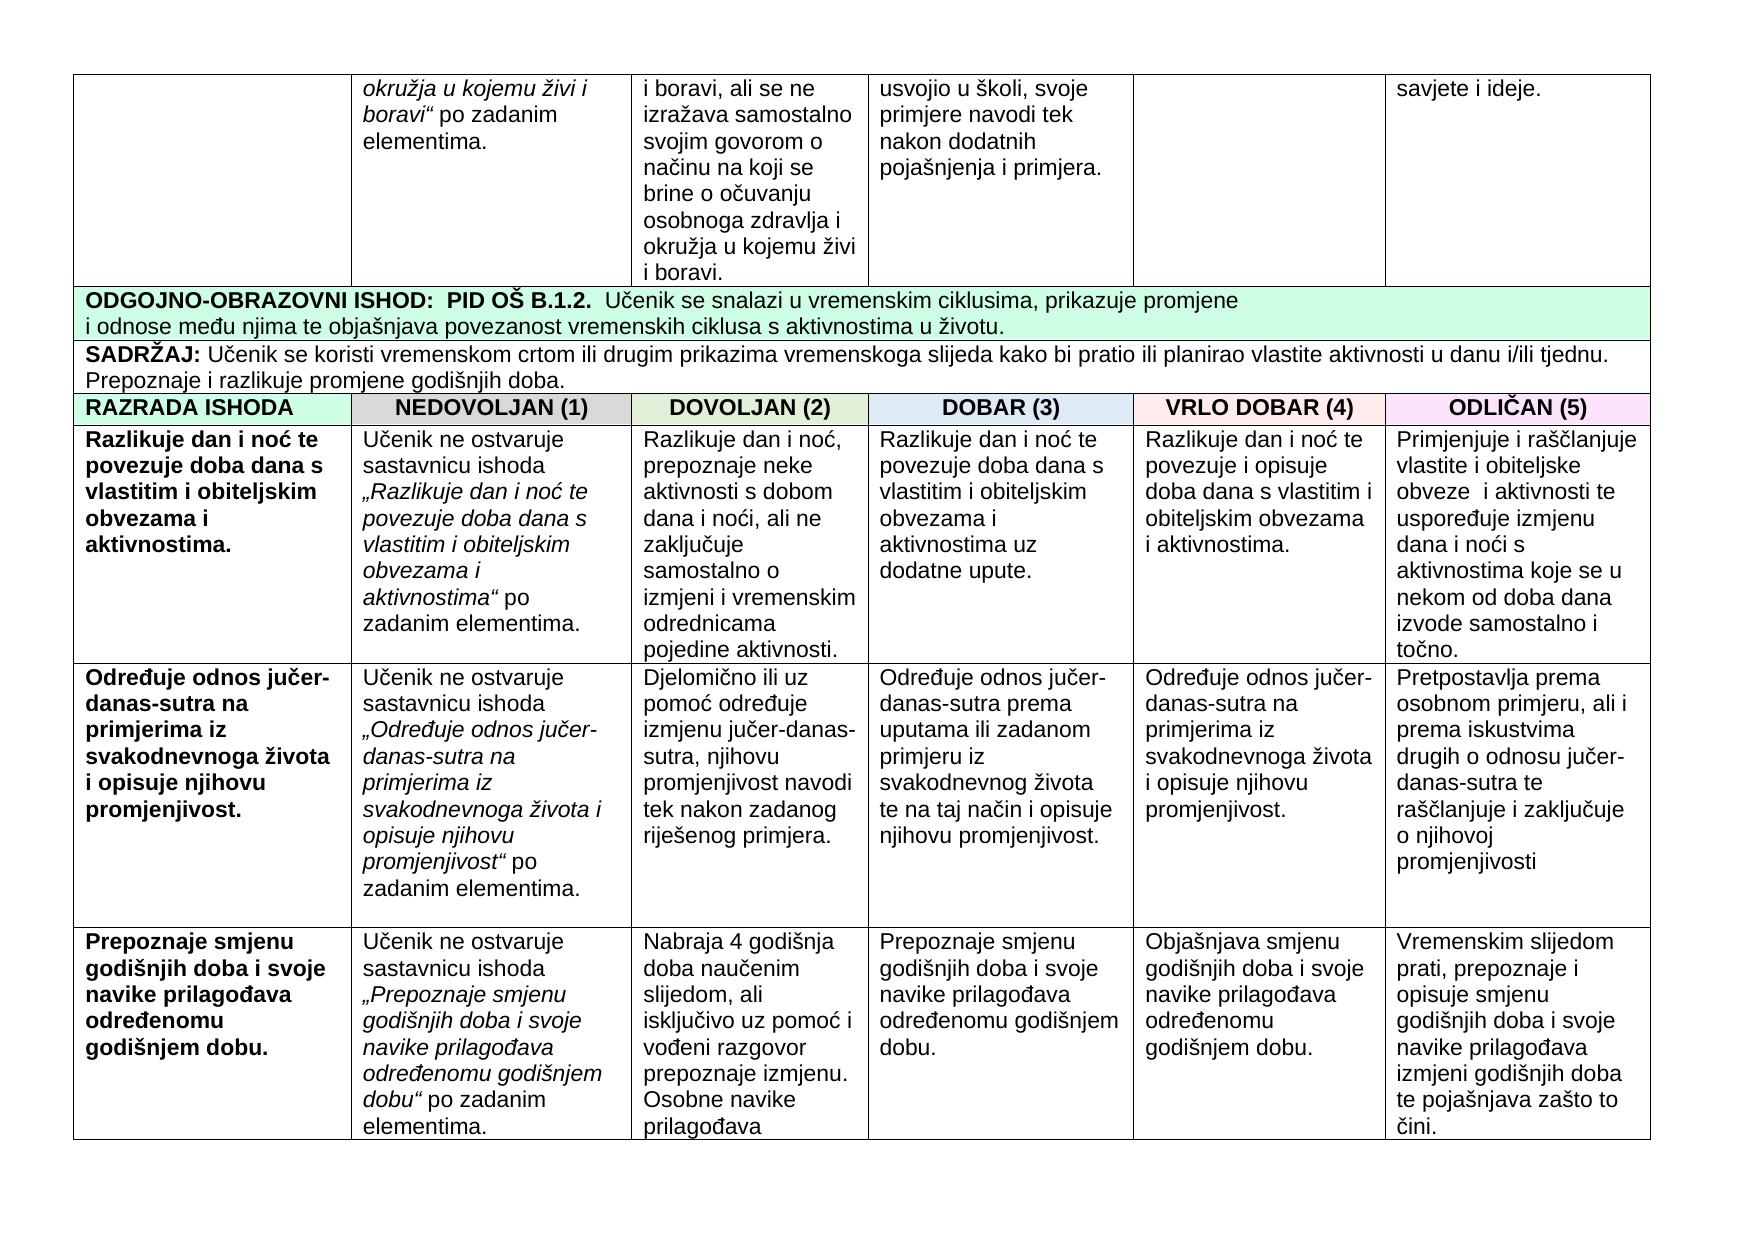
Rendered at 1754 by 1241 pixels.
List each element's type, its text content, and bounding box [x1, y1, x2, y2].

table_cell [632, 928, 868, 1139]
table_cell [1386, 928, 1650, 1139]
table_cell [869, 75, 1133, 286]
table_cell Djelomično ili uz pomoć određuje izmjenu jučer-danas-sutra, njihovu promjenjivost navodi tek nakon zadanog riješenog primjera. [632, 664, 868, 927]
table_cell NEDOVOLJAN (1) [352, 394, 631, 424]
table_cell ODGOJNO-OBRAZOVNI ISHOD: PID OŠ B.1.2. Učenik se snalazi u vremenskim ciklusima, prikazuje promjene i odnose među njima te objašnjava povezanost vremenskih ciklusa s aktivnostima u životu. [74, 287, 1650, 339]
table_cell Razlikuje dan i noć te povezuje doba dana s vlastitim i obiteljskim obvezama i aktivnostima uz dodatne upute. [869, 426, 1133, 663]
table_cell Razlikuje dan i noć te povezuje doba dana s vlastitim i obiteljskim obvezama i aktivnostima. [74, 426, 351, 663]
table_cell Učenik ne ostvaruje sastavnicu ishoda „Određuje odnos jučer-danas-sutra na primjerima iz svakodnevnoga života i opisuje njihovu promjenjivost“ po zadanim elementima. [352, 664, 631, 927]
table_cell Učenik ne ostvaruje sastavnicu ishoda „Razlikuje dan i noć te povezuje doba dana s vlastitim i obiteljskim obvezama i aktivnostima“ po zadanim elementima. [352, 426, 631, 663]
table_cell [1386, 75, 1650, 286]
table_cell Određuje odnos jučer-danas-sutra na primjerima iz svakodnevnoga života i opisuje njihovu promjenjivost. [74, 664, 351, 927]
table_cell Primjenjuje i raščlanjuje vlastite i obiteljske obveze i aktivnosti te uspoređuje izmjenu dana i noći s aktivnostima koje se u nekom od doba dana izvode samostalno i točno. [1386, 426, 1650, 663]
table_cell Određuje odnos jučer-danas-sutra na primjerima iz svakodnevnoga života i opisuje njihovu promjenjivost. [1134, 664, 1385, 927]
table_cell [632, 75, 868, 286]
table_cell RAZRADA ISHODA [74, 394, 351, 424]
table_cell VRLO DOBAR (4) [1134, 394, 1385, 424]
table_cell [869, 928, 1133, 1139]
table_cell DOVOLJAN (2) [632, 394, 868, 424]
table_cell DOBAR (3) [869, 394, 1133, 424]
table_cell SADRŽAJ: Učenik se koristi vremenskom crtom ili drugim prikazima vremenskoga slijeda kako bi pratio ili planirao vlastite aktivnosti u danu i/ili tjednu. Prepoznaje i razlikuje promjene godišnjih doba. [74, 341, 1650, 393]
table_cell Pretpostavlja prema osobnom primjeru, ali i prema iskustvima drugih o odnosu jučer-danas-sutra te raščlanjuje i zaključuje o njihovoj promjenjivosti [1386, 664, 1650, 927]
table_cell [352, 75, 631, 286]
table_cell Razlikuje dan i noć te povezuje i opisuje doba dana s vlastitim i obiteljskim obvezama i aktivnostima. [1134, 426, 1385, 663]
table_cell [1134, 75, 1385, 286]
table_cell Određuje odnos jučer-danas-sutra prema uputama ili zadanom primjeru iz svakodnevnog života te na taj način i opisuje njihovu promjenjivost. [869, 664, 1133, 927]
table_cell ODLIČAN (5) [1386, 394, 1650, 424]
table_cell Razlikuje dan i noć, prepoznaje neke aktivnosti s dobom dana i noći, ali ne zaključuje samostalno o izmjeni i vremenskim odrednicama pojedine aktivnosti. [632, 426, 868, 663]
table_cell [74, 928, 351, 1139]
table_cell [1134, 928, 1385, 1139]
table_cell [74, 75, 351, 286]
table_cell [352, 928, 631, 1139]
